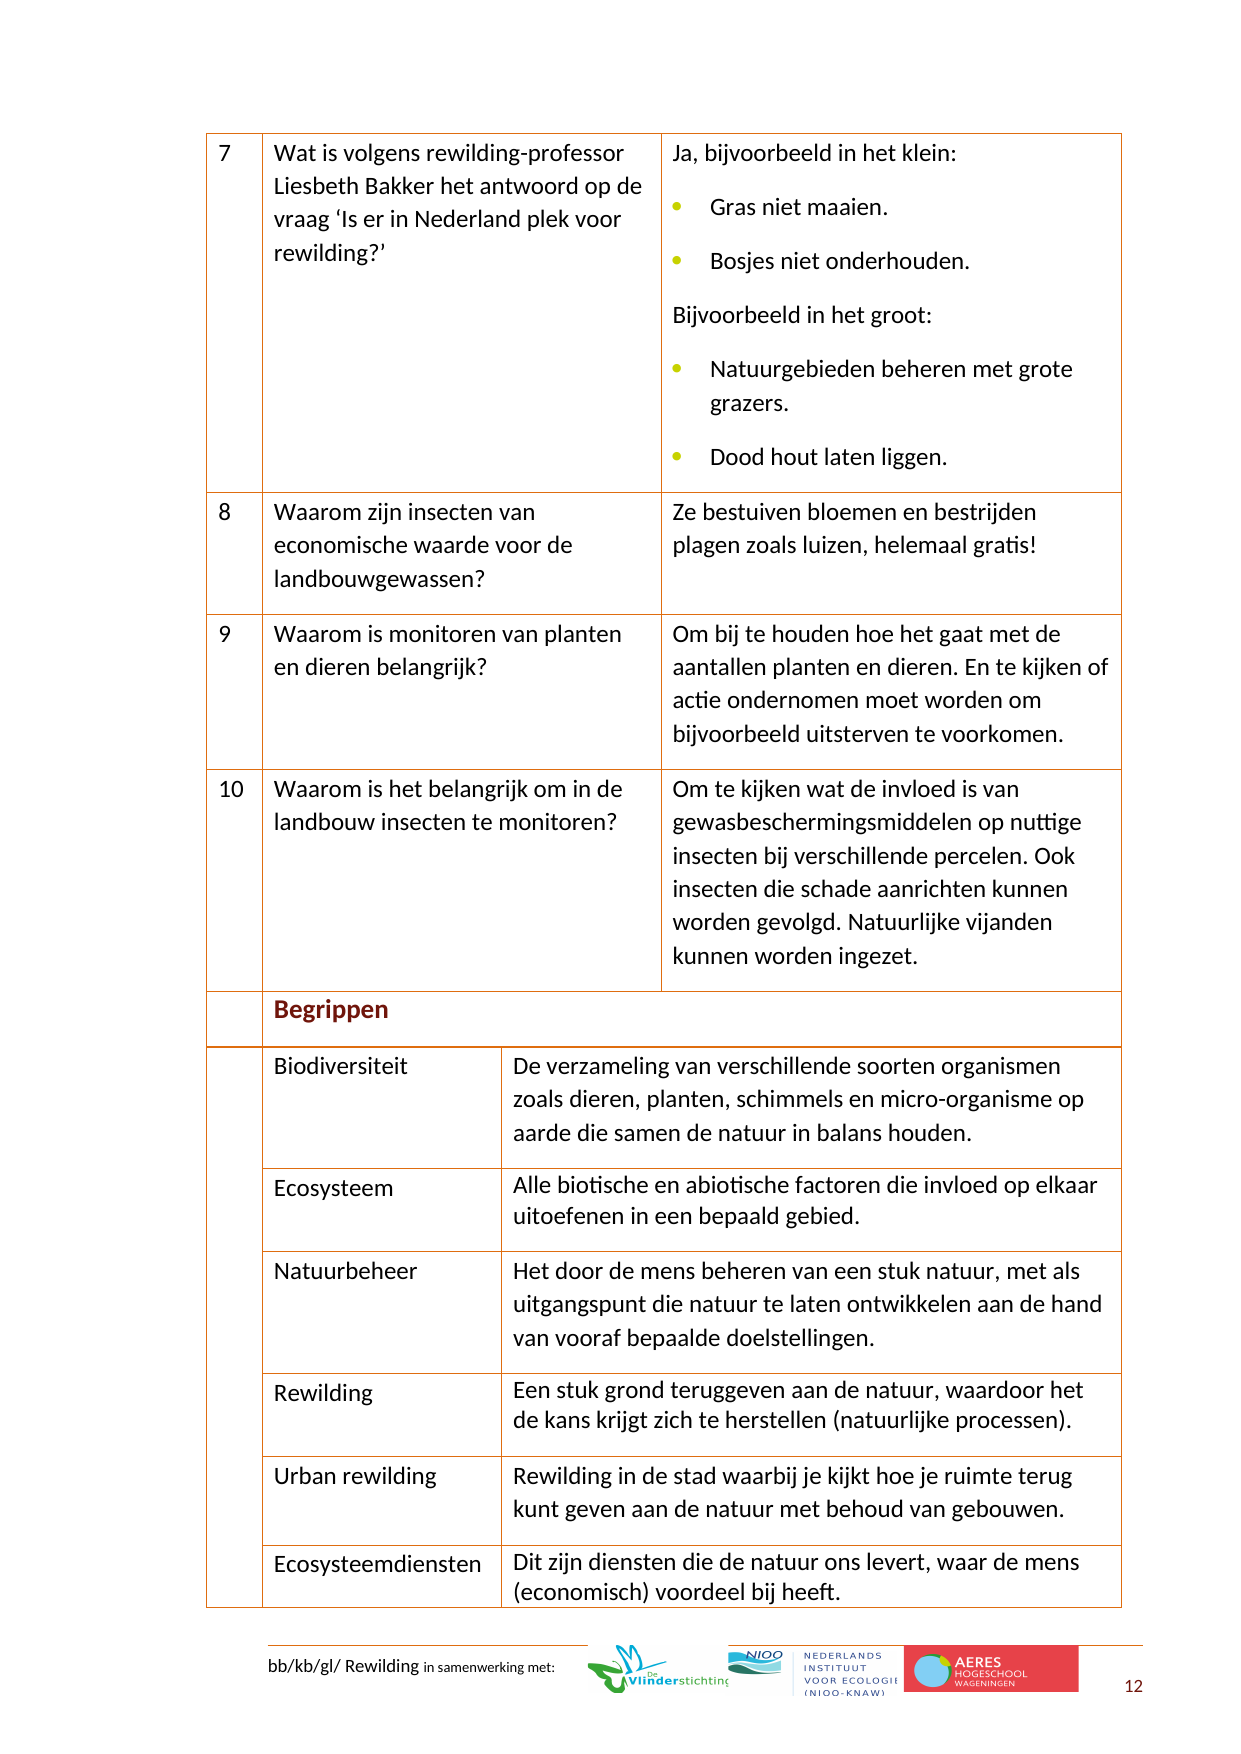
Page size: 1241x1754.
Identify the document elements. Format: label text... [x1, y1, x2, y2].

table_cell 9 [207, 615, 262, 769]
table_cell Het door de mens beheren van een stuk natuur, met als uitgangspunt die natuur te laten ontwikkelen aan de hand van vooraf bepaalde doelstellingen. [502, 1252, 1121, 1373]
table_cell Rewilding in de stad waarbij je kijkt hoe je ruimte terug kunt geven aan de natuur met behoud van gebouwen. [502, 1457, 1121, 1544]
table_header Wat is volgens rewilding-professor Liesbeth Bakker het antwoord op de vraag ‘Is er in Nederland plek voor rewilding?’ [263, 134, 661, 492]
table_cell Waarom is het belangrijk om in de landbouw insecten te monitoren? [263, 770, 661, 991]
table_header Ja, bijvoorbeeld in het klein: Gras niet maaien. Bosjes niet onderhouden. Bijvoorbeeld in het groot: Natuurgebieden beheren met grote grazers. Dood hout laten liggen. [662, 134, 1121, 492]
table_cell Natuurbeheer [263, 1252, 501, 1373]
table_cell Ze bestuiven bloemen en bestrijden plagen zoals luizen, helemaal gratis! [662, 493, 1121, 614]
table_cell Urban rewilding [263, 1457, 501, 1544]
table_cell Rewilding [263, 1374, 501, 1456]
table_cell De verzameling van verschillende soorten organismen zoals dieren, planten, schimmels en micro-organisme op aarde die samen de natuur in balans houden. [502, 1048, 1121, 1168]
picture [587, 1645, 897, 1696]
table_cell Alle biotische en abiotische factoren die invloed op elkaar uitoefenen in een bepaald gebied. [502, 1169, 1121, 1251]
table_cell Om te kijken wat de invloed is van gewasbeschermingsmiddelen op nuttige insecten bij verschillende percelen. Ook insecten die schade aanrichten kunnen worden gevolgd. Natuurlijke vijanden kunnen worden ingezet. [662, 770, 1121, 991]
table_cell Om bij te houden hoe het gaat met de aantallen planten en dieren. En te kijken of actie ondernomen moet worden om bijvoorbeeld uitsterven te voorkomen. [662, 615, 1121, 769]
table_cell [207, 1048, 262, 1607]
picture [903, 1645, 1079, 1692]
table_cell Begrippen [263, 992, 1121, 1046]
table_cell 10 [207, 770, 262, 991]
table_cell 8 [207, 493, 262, 614]
table_cell [207, 992, 262, 1046]
table_cell Ecosysteem [263, 1169, 501, 1251]
picture [621, 1645, 629, 1653]
table_cell Biodiversiteit [263, 1048, 501, 1168]
table_cell Een stuk grond teruggeven aan de natuur, waardoor het de kans krijgt zich te herstellen (natuurlijke processen). [502, 1374, 1121, 1456]
table_cell Waarom is monitoren van planten en dieren belangrijk? [263, 615, 661, 769]
table_cell Ecosysteemdiensten [263, 1546, 501, 1607]
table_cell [502, 1546, 1121, 1607]
table_cell Waarom zijn insecten van economische waarde voor de landbouwgewassen? [263, 493, 661, 614]
table_header 7 [207, 134, 262, 492]
